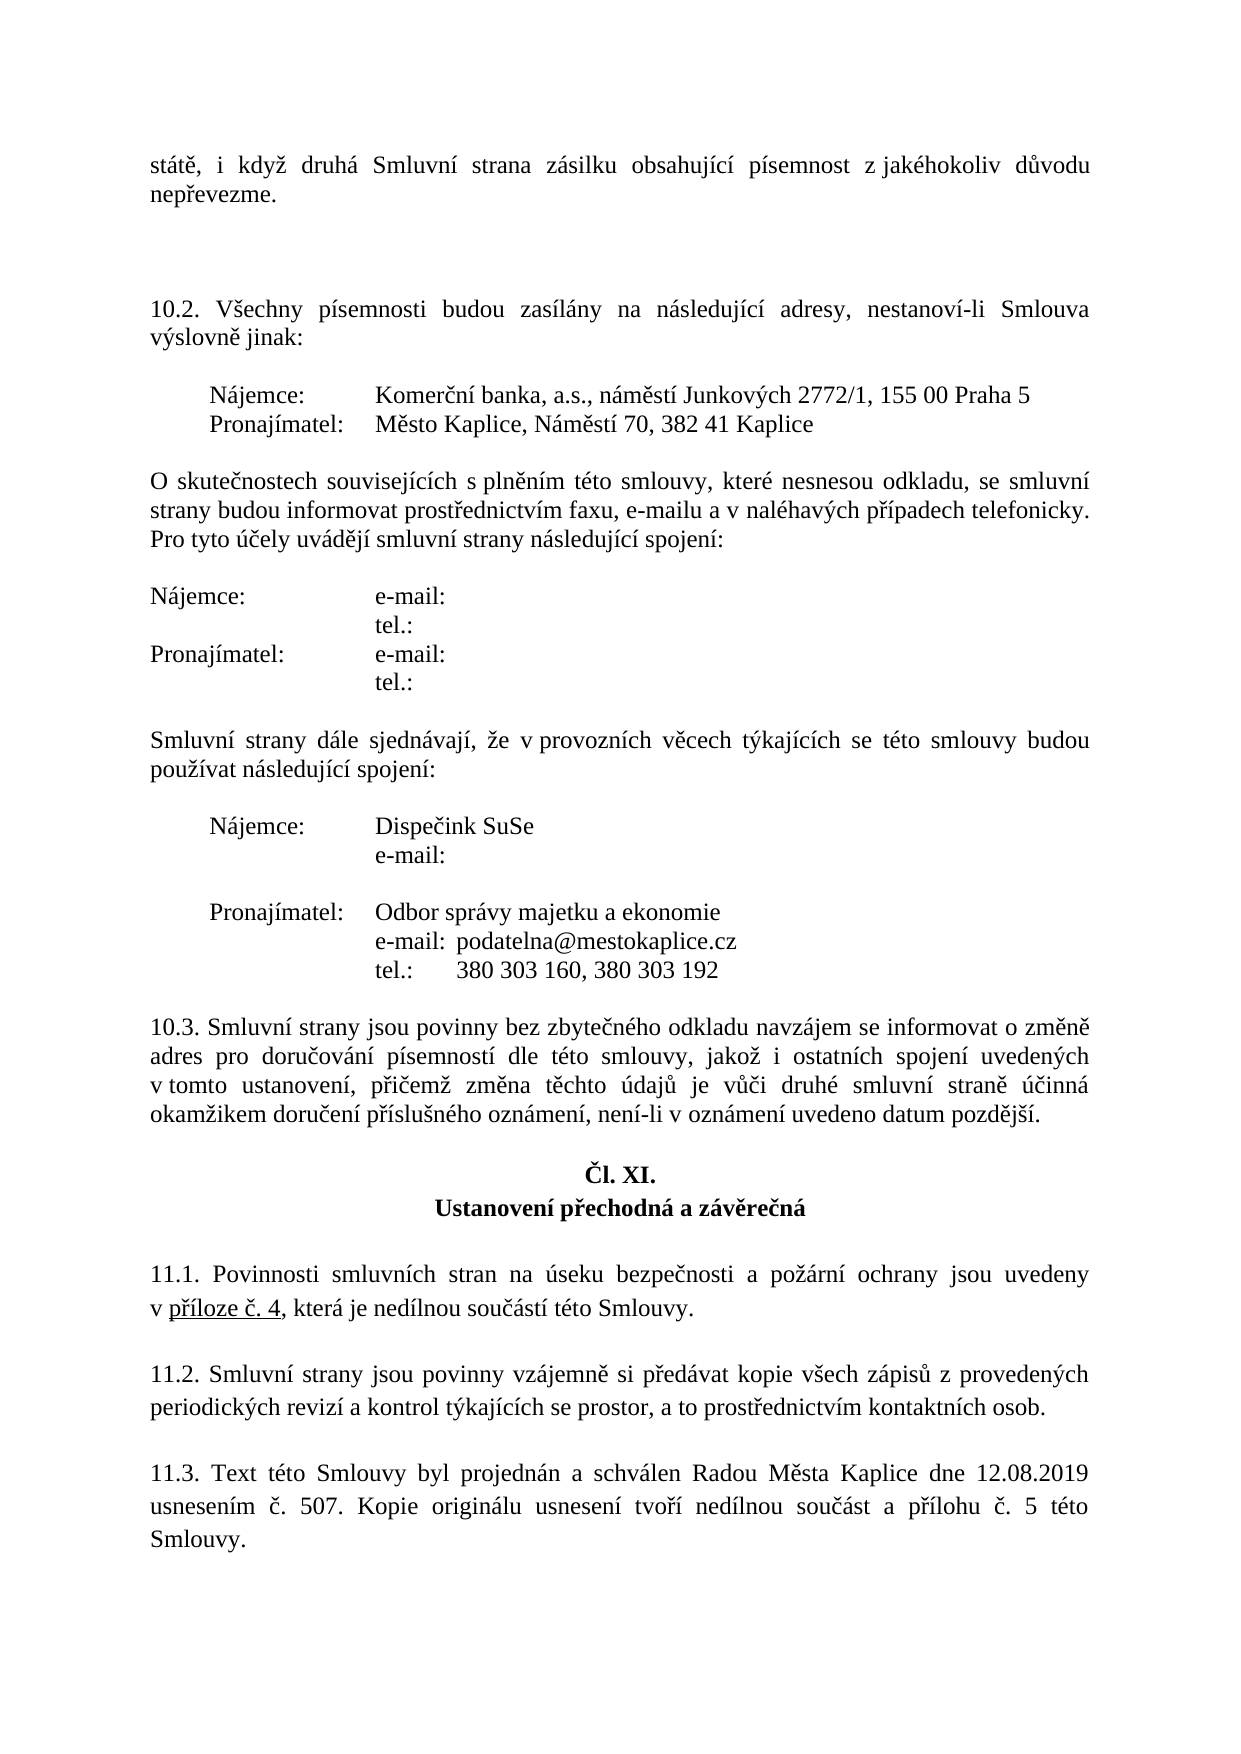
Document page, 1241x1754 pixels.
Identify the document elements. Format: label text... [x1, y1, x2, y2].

text Pronajímatel: Město Kaplice, Náměstí 70, 382 41 Kaplice [209, 409, 1090, 437]
text O skutečnostech souvisejících s plněním této smlouvy, které nesnesou odkladu, se smluvní strany budou informovat prostřednictvím faxu, e-mailu a v naléhavých případech telefonicky. Pro tyto účely uvádějí smluvní strany následující spojení: [150, 466, 1090, 552]
text tel.: [209, 610, 1090, 639]
text 11.2. Smluvní strany jsou povinny vzájemně si předávat kopie všech zápisů z provedených periodických revizí a kontrol týkajících se prostor, a to prostřednictvím kontaktních osob. [150, 1359, 1090, 1420]
text Smluvní strany dále sjednávají, že v provozních věcech týkajících se této smlouvy budou používat následující spojení: [150, 725, 1090, 782]
text Nájemce: Komerční banka, a.s., náměstí Junkových 2772/1, 155 00 Praha 5 [209, 380, 1090, 409]
text Pronajímatel: Odbor správy majetku a ekonomie [209, 897, 1090, 926]
text Nájemce: Dispečink SuSe [209, 811, 1090, 840]
text e-mail: [209, 840, 1090, 869]
text 10.3. Smluvní strany jsou povinny bez zbytečného odkladu navzájem se informovat o změně adres pro doručování písemností dle této smlouvy, jakož i ostatních spojení uvedených v tomto ustanovení, přičemž změna těchto údajů je vůči druhé smluvní straně účinná okamžikem doručení příslušného oznámení, není-li v oznámení uvedeno datum pozdější. [150, 1012, 1090, 1127]
text Nájemce: e-mail: [150, 581, 1090, 610]
text Čl. XI. [150, 1161, 1090, 1189]
text tel.: [150, 667, 1090, 696]
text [150, 150, 1090, 207]
text 11.3. Text této Smlouvy byl projednán a schválen Radou Města Kaplice dne 12.08.2019 usnesením č. 507. Kopie originálu usnesení tvoří nedílnou součást a přílohu č. 5 této Smlouvy. [150, 1458, 1090, 1552]
text 11.1. Povinnosti smluvních stran na úseku bezpečnosti a požární ochrany jsou uvedeny v příloze č. 4, která je nedílnou součástí této Smlouvy. [150, 1259, 1090, 1321]
text e-mail: podatelna@mestokaplice.cz [209, 926, 1090, 955]
text 10.2. Všechny písemnosti budou zasílány na následující adresy, nestanoví-li Smlouva výslovně jinak: [150, 294, 1090, 351]
text tel.: 380 303 160, 380 303 192 [209, 955, 1090, 984]
text Pronajímatel: e-mail: [150, 639, 1090, 667]
text Ustanovení přechodná a závěrečná [150, 1193, 1090, 1222]
